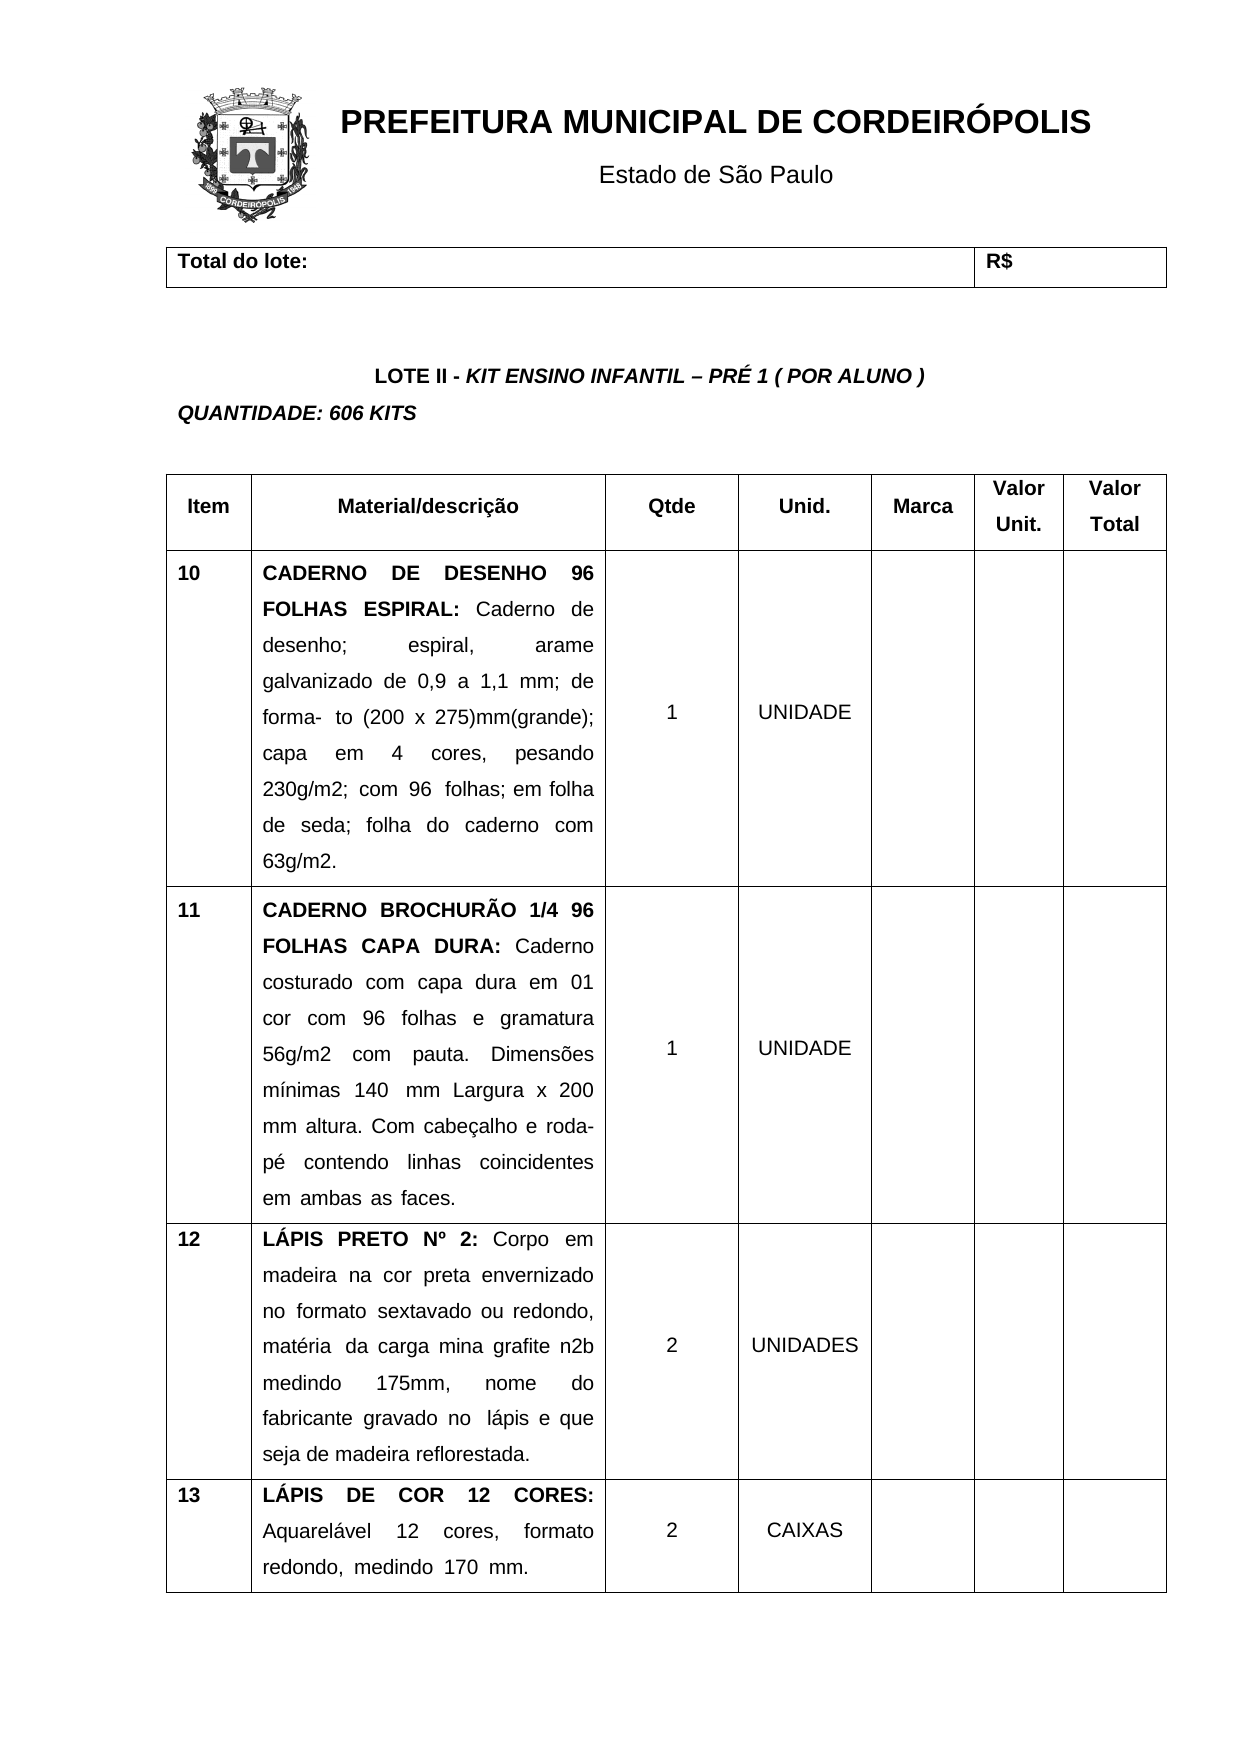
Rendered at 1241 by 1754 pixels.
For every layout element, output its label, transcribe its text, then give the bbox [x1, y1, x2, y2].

table_cell 11 [167, 887, 251, 1222]
table_cell [872, 1224, 974, 1479]
table_cell CAIXAS [739, 1480, 871, 1592]
table_cell UNIDADE [739, 551, 871, 886]
table_cell Total do lote: [167, 248, 974, 287]
table_header Qtde [606, 475, 738, 550]
table_cell [975, 1480, 1063, 1592]
table_cell [1064, 1480, 1166, 1592]
table_header Material/descrição [252, 475, 605, 550]
table_cell [1064, 887, 1166, 1222]
table_cell [872, 551, 974, 886]
table_cell 12 [167, 1224, 251, 1479]
table_cell [975, 1224, 1063, 1479]
table_cell 1 [606, 887, 738, 1222]
table_cell R$ [975, 248, 1166, 287]
table_cell [872, 1480, 974, 1592]
table_cell [872, 887, 974, 1222]
table_cell [1064, 1224, 1166, 1479]
text LOTE II - KIT ENSINO INFANTIL – PRÉ 1 ( POR ALUNO ) [177, 363, 1122, 387]
table_cell [1064, 551, 1166, 886]
table_cell UNIDADES [739, 1224, 871, 1479]
table_cell LÁPIS PRETO Nº 2: Corpo em madeira na cor preta envernizado no formato sextavado ou redondo, matéria da carga mina grafite n2b medindo 175mm, nome do fabricante gravado no lápis e que seja de madeira reflorestada. [252, 1224, 605, 1479]
table_cell [975, 887, 1063, 1222]
table_cell CADERNO DE DESENHO 96 FOLHAS ESPIRAL: Caderno de desenho; espiral, arame galvanizado de 0,9 a 1,1 mm; de forma- to (200 x 275)mm(grande); capa em 4 cores, pesando 230g/m2; com 96 folhas; em folha de seda; folha do caderno com 63g/m2. [252, 551, 605, 886]
table_header Item [167, 475, 251, 550]
table_cell LÁPIS DE COR 12 CORES: Aquarelável 12 cores, formato redondo, medindo 170 mm. [252, 1480, 605, 1592]
text QUANTIDADE: 606 KITS [177, 401, 1122, 424]
table_cell 13 [167, 1480, 251, 1592]
table_cell 10 [167, 551, 251, 886]
table_cell CADERNO BROCHURÃO 1/4 96 FOLHAS CAPA DURA: Caderno costurado com capa dura em 01 cor com 96 folhas e gramatura 56g/m2 com pauta. Dimensões mínimas 140 mm Largura x 200 mm altura. Com cabeçalho e roda- pé contendo linhas coincidentes em ambas as faces. [252, 887, 605, 1222]
table_cell UNIDADE [739, 887, 871, 1222]
table_header Valor Unit. [975, 475, 1063, 550]
table_header Marca [872, 475, 974, 550]
table_cell 2 [606, 1224, 738, 1479]
table_cell 1 [606, 551, 738, 886]
table_header Unid. [739, 475, 871, 550]
table_header Valor Total [1064, 475, 1166, 550]
table_cell 2 [606, 1480, 738, 1592]
table_cell [975, 551, 1063, 886]
